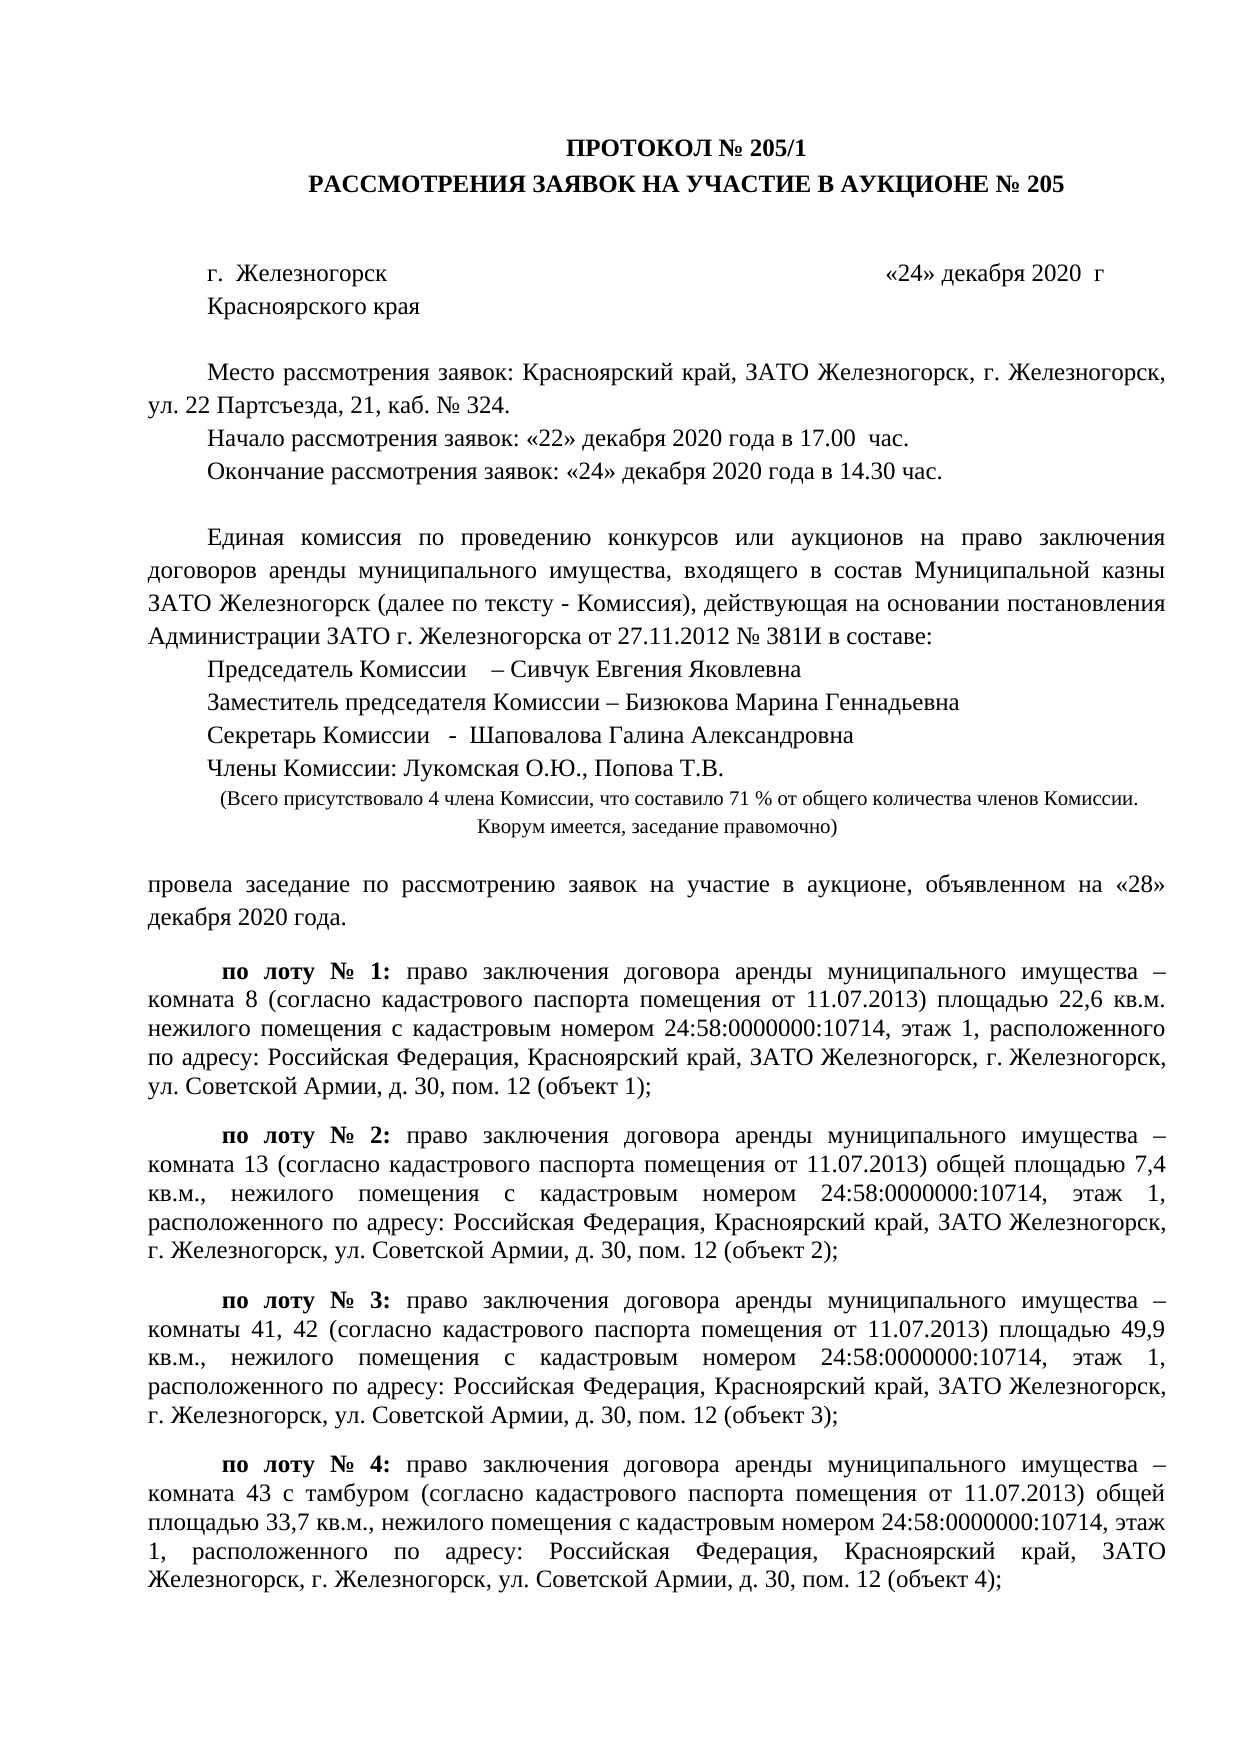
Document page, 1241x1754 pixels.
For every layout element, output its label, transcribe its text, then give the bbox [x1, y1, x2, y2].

text по лоту № 1: право заключения договора аренды муниципального имущества – комната 8 (согласно кадастрового паспорта помещения от 11.07.2013) площадью 22,6 кв.м. нежилого помещения с кадастровым номером 24:58:0000000:10714, этаж 1, расположенного по адресу: Российская Федерация, Красноярский край, ЗАТО Железногорск, г. Железногорск, ул. Советской Армии, д. 30, пом. 12 (объект 1); [148, 956, 1167, 1099]
text Красноярского края [148, 291, 1167, 319]
text г. Железногорск «24» декабря 2020 г [148, 258, 1167, 287]
text (Всего присутствовало 4 члена Комиссии, что составило 71 % от общего количества членов Комиссии. Кворум имеется, заседание правомочно) [148, 786, 1167, 838]
text Окончание рассмотрения заявок: «24» декабря 2020 года в 14.30 час. [148, 456, 1167, 485]
text Члены Комиссии: Лукомская О.Ю., Попова Т.В. [148, 753, 1167, 782]
text Единая комиссия по проведению конкурсов или аукционов на право заключения договоров аренды муниципального имущества, входящего в состав Муниципальной казны ЗАТО Железногорск (далее по тексту - Комиссия), действующая на основании постановления Администрации ЗАТО г. Железногорска от 27.11.2012 № 381И в составе: [148, 522, 1167, 650]
text Секретарь Комиссии - Шаповалова Галина Александровна [148, 720, 1167, 749]
text Заместитель председателя Комиссии – Бизюкова Марина Геннадьевна [148, 687, 1167, 716]
text провела заседание по рассмотрению заявок на участие в аукционе, объявленном на «28» декабря 2020 года. [148, 869, 1167, 931]
text по лоту № 4: право заключения договора аренды муниципального имущества – комната 43 с тамбуром (согласно кадастрового паспорта помещения от 11.07.2013) общей площадью 33,7 кв.м., нежилого помещения с кадастровым номером 24:58:0000000:10714, этаж 1, расположенного по адресу: Российская Федерация, Красноярский край, ЗАТО Железногорск, г. Железногорск, ул. Советской Армии, д. 30, пом. 12 (объект 4); [148, 1449, 1167, 1593]
text РАССМОТРЕНИЯ ЗАЯВОК НА УЧАСТИЕ В АУКЦИОНЕ № 205 [148, 169, 1167, 198]
text Начало рассмотрения заявок: «22» декабря 2020 года в 17.00 час. [148, 423, 1167, 452]
text Председатель Комиссии – Сивчук Евгения Яковлевна [148, 654, 1167, 683]
text по лоту № 3: право заключения договора аренды муниципального имущества – комнаты 41, 42 (согласно кадастрового паспорта помещения от 11.07.2013) площадью 49,9 кв.м., нежилого помещения с кадастровым номером 24:58:0000000:10714, этаж 1, расположенного по адресу: Российская Федерация, Красноярский край, ЗАТО Железногорск, г. Железногорск, ул. Советской Армии, д. 30, пом. 12 (объект 3); [148, 1285, 1167, 1429]
text Место рассмотрения заявок: Красноярский край, ЗАТО Железногорск, г. Железногорск, ул. 22 Партсъезда, 21, каб. № 324. [148, 357, 1167, 419]
text ПРОТОКОЛ № 205/1 [148, 133, 1167, 162]
text по лоту № 2: право заключения договора аренды муниципального имущества – комната 13 (согласно кадастрового паспорта помещения от 11.07.2013) общей площадью 7,4 кв.м., нежилого помещения с кадастровым номером 24:58:0000000:10714, этаж 1, расположенного по адресу: Российская Федерация, Красноярский край, ЗАТО Железногорск, г. Железногорск, ул. Советской Армии, д. 30, пом. 12 (объект 2); [148, 1120, 1167, 1264]
